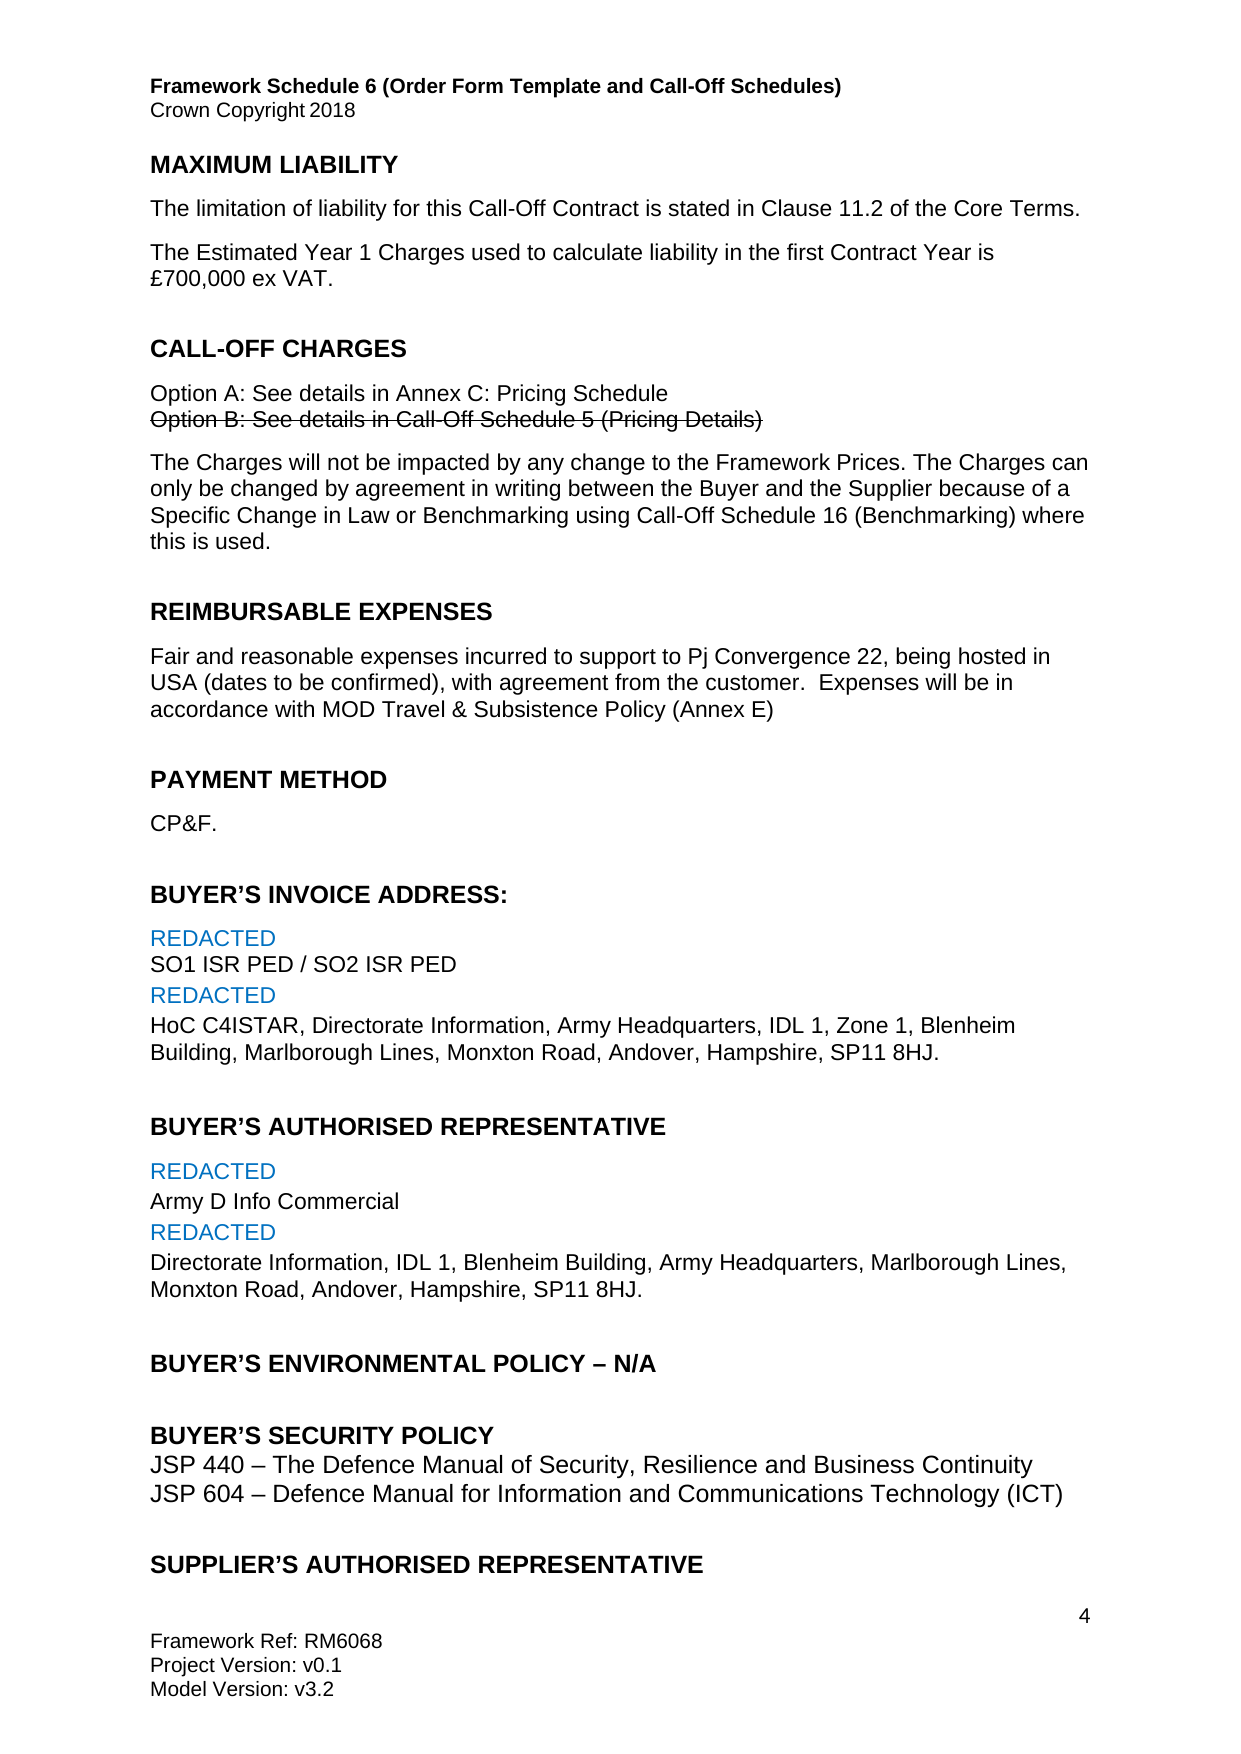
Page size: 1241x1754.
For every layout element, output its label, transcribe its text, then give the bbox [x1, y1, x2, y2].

text REIMBURSABLE EXPENSES [150, 597, 1090, 626]
text CP&F. [150, 810, 1090, 837]
text JSP 440 – The Defence Manual of Security, Resilience and Business Continuity [150, 1450, 1090, 1478]
text MAXIMUM LIABILITY [150, 150, 1090, 179]
text PAYMENT METHOD [150, 765, 1090, 794]
text JSP 604 – Defence Manual for Information and Communications Technology (ICT) [150, 1478, 1090, 1507]
text Fair and reasonable expenses incurred to support to Pj Convergence 22, being hosted in USA (dates to be confirmed), with agreement from the customer. Expenses will be in accordance with MOD Travel & Subsistence Policy (Annex E) [150, 643, 1090, 722]
text The Estimated Year 1 Charges used to calculate liability in the first Contract Year is £700,000 ex VAT. [150, 238, 1090, 291]
text REDACTED [150, 982, 1090, 1008]
text BUYER’S INVOICE ADDRESS: [150, 880, 1090, 908]
text REDACTED [150, 1219, 1090, 1245]
text CALL-OFF CHARGES [150, 334, 1090, 363]
text The Charges will not be impacted by any change to the Framework Prices. The Charges can only be changed by agreement in writing between the Buyer and the Supplier because of a Specific Change in Law or Benchmarking using Call-Off Schedule 16 (Benchmarking) where this is used. [150, 449, 1090, 554]
text Army D Info Commercial [150, 1188, 1090, 1215]
text BUYER’S AUTHORISED REPRESENTATIVE [150, 1112, 1090, 1141]
text REDACTED [150, 925, 1090, 951]
text Directorate Information, IDL 1, Blenheim Building, Army Headquarters, Marlborough Lines, Monxton Road, Andover, Hampshire, SP11 8HJ. [150, 1249, 1090, 1302]
text BUYER’S ENVIRONMENTAL POLICY – N/A [150, 1349, 1090, 1378]
text BUYER’S SECURITY POLICY [150, 1421, 1090, 1450]
text SUPPLIER’S AUTHORISED REPRESENTATIVE [150, 1550, 1090, 1579]
text REDACTED [150, 1158, 1090, 1184]
text Option B: See details in Call-Off Schedule 5 (Pricing Details) [150, 406, 1090, 432]
text SO1 ISR PED / SO2 ISR PED [150, 951, 1090, 978]
text The limitation of liability for this Call-Off Contract is stated in Clause 11.2 of the Core Terms. [150, 195, 1090, 222]
text HoC C4ISTAR, Directorate Information, Army Headquarters, IDL 1, Zone 1, Blenheim Building, Marlborough Lines, Monxton Road, Andover, Hampshire, SP11 8HJ. [150, 1012, 1090, 1065]
text Option A: See details in Annex C: Pricing Schedule [150, 379, 1090, 406]
